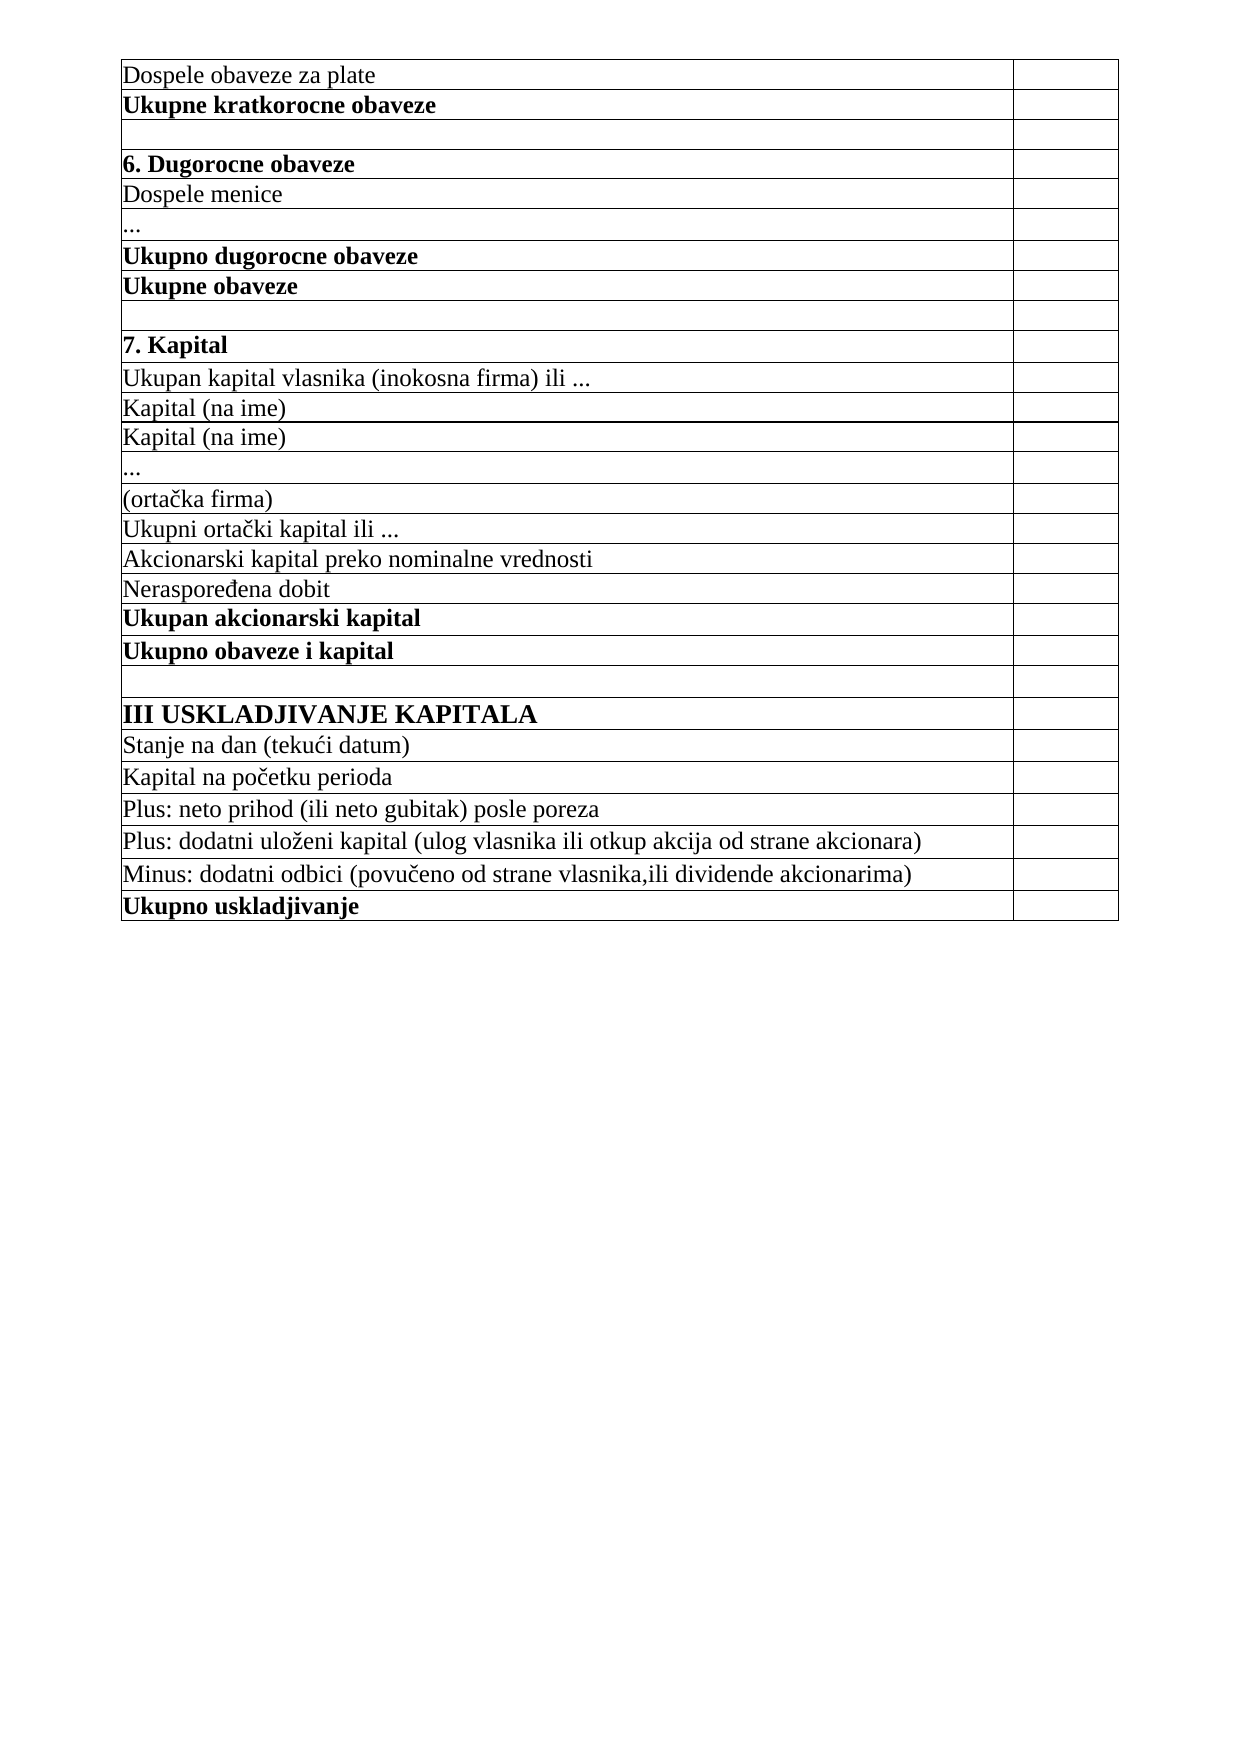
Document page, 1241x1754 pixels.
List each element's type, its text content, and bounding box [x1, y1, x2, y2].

table_cell [1014, 271, 1118, 300]
table_cell [1014, 90, 1118, 119]
table_cell [1014, 794, 1118, 825]
table_cell Kapital (na ime) [122, 423, 1013, 451]
table_cell Ukupni ortački kapital ili ... [122, 514, 1013, 543]
table_cell [1014, 393, 1118, 421]
table_cell [1014, 544, 1118, 573]
table_cell [1014, 762, 1118, 793]
table_cell [122, 666, 1013, 697]
table_cell [1014, 574, 1118, 602]
table_cell [1014, 859, 1118, 890]
table_cell Plus: neto prihod (ili neto gubitak) posle poreza [122, 794, 1013, 825]
table_cell Ukupno dugorocne obaveze [122, 241, 1013, 270]
table_cell [1014, 730, 1118, 761]
table_cell Dospele menice [122, 179, 1013, 208]
table_cell [1014, 484, 1118, 513]
table_cell (ortačka firma) [122, 484, 1013, 513]
table_cell [1014, 331, 1118, 362]
table_cell [1014, 209, 1118, 240]
table_cell [1014, 452, 1118, 483]
table_cell III USKLADJIVANJE KAPITALA [122, 698, 1013, 729]
table_cell Ukupne obaveze [122, 271, 1013, 300]
table_cell 6. Dugorocne obaveze [122, 150, 1013, 178]
table_cell [1014, 301, 1118, 329]
table_cell [1014, 241, 1118, 270]
table_cell Ukupan kapital vlasnika (inokosna firma) ili ... [122, 363, 1013, 392]
table_cell Ukupan akcionarski kapital [122, 604, 1013, 635]
table_cell Ukupno uskladjivanje [122, 891, 1013, 919]
table_cell [122, 301, 1013, 329]
table_cell [1014, 363, 1118, 392]
table_cell [1014, 636, 1118, 664]
table_cell [1014, 60, 1118, 89]
table_cell Minus: dodatni odbici (povučeno od strane vlasnika,ili dividende akcionarima) [122, 859, 1013, 890]
table_cell 7. Kapital [122, 331, 1013, 362]
table_cell [1014, 514, 1118, 543]
table_cell [1014, 666, 1118, 697]
table_cell ... [122, 209, 1013, 240]
table_cell [1014, 179, 1118, 208]
table_cell Dospele obaveze za plate [122, 60, 1013, 89]
table_cell Kapital (na ime) [122, 393, 1013, 421]
table_cell [1014, 423, 1118, 451]
table_cell [1014, 826, 1118, 858]
table_cell ... [122, 452, 1013, 483]
table_cell Ukupno obaveze i kapital [122, 636, 1013, 664]
table_cell [122, 120, 1013, 148]
table_cell Neraspoređena dobit [122, 574, 1013, 602]
table_cell [1014, 150, 1118, 178]
table_cell [1014, 120, 1118, 148]
table_cell [1014, 604, 1118, 635]
table_cell [1014, 891, 1118, 919]
table_cell [1014, 698, 1118, 729]
table_cell Stanje na dan (tekući datum) [122, 730, 1013, 761]
table_cell Plus: dodatni uloženi kapital (ulog vlasnika ili otkup akcija od strane akcionara) [122, 826, 1013, 858]
table_cell Kapital na početku perioda [122, 762, 1013, 793]
table_cell Akcionarski kapital preko nominalne vrednosti [122, 544, 1013, 573]
table_cell Ukupne kratkorocne obaveze [122, 90, 1013, 119]
